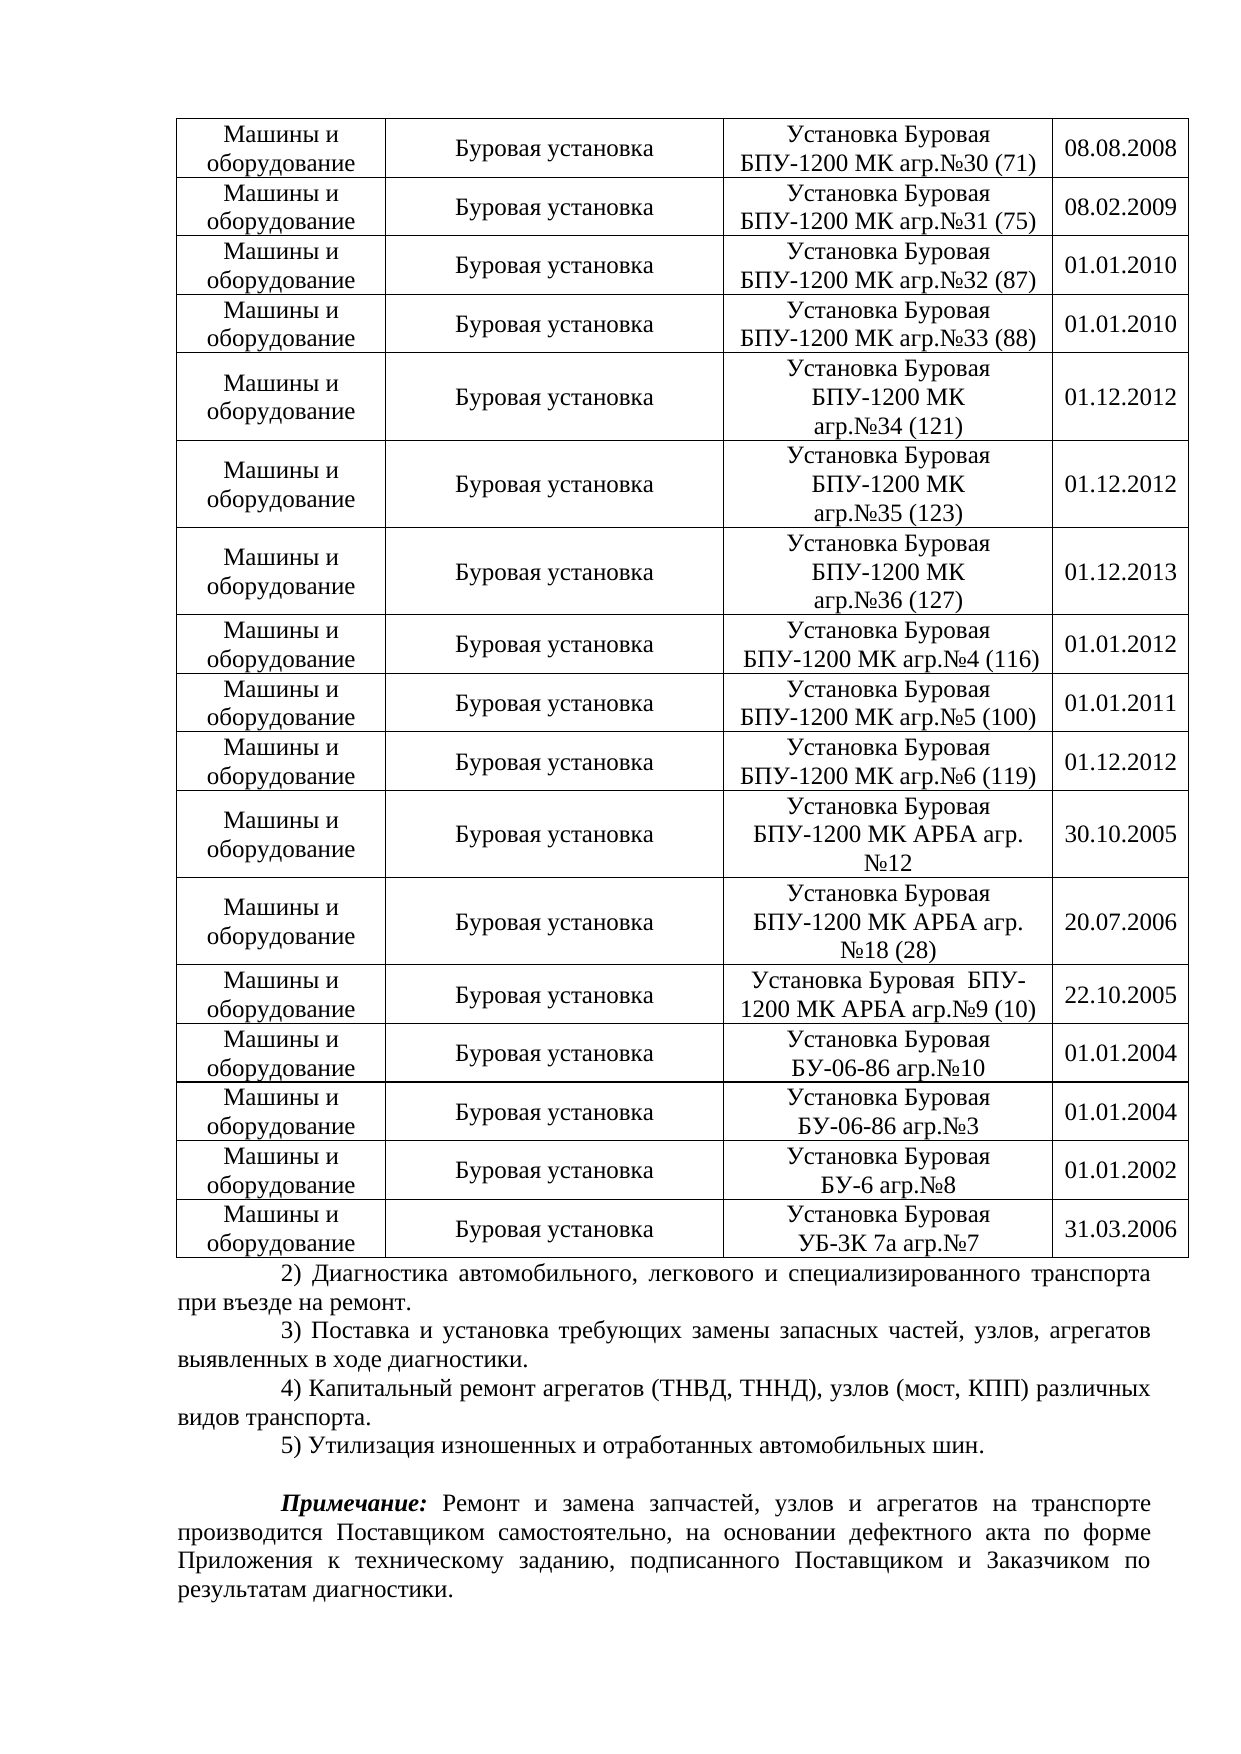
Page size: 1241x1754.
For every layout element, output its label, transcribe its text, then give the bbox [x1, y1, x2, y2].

table_cell 01.01.2012 [1053, 615, 1188, 673]
table_cell Буровая установка [386, 615, 723, 673]
table_cell Буровая установка [386, 732, 723, 790]
table_cell 01.12.2012 [1053, 441, 1188, 527]
table_cell Буровая установка [386, 674, 723, 731]
table_cell Установка Буровая БУ-6 агр.№8 [724, 1141, 1052, 1198]
table_cell 01.12.2012 [1053, 353, 1188, 439]
table_cell Буровая установка [386, 791, 723, 877]
table_cell Машины и оборудование [177, 791, 385, 877]
table_cell Установка Буровая БПУ-1200 МК агр.№6 (119) [724, 732, 1052, 790]
table_cell Машины и оборудование [177, 732, 385, 790]
table_cell Буровая установка [386, 295, 723, 352]
table_cell Установка Буровая БПУ-1200 МК агр.№33 (88) [724, 295, 1052, 352]
table_cell Машины и оборудование [177, 615, 385, 673]
table_cell Машины и оборудование [177, 965, 385, 1023]
table_cell Машины и оборудование [177, 178, 385, 235]
table_cell Машины и оборудование [177, 1141, 385, 1198]
table_cell 01.01.2010 [1053, 236, 1188, 294]
table_cell Машины и оборудование [177, 236, 385, 294]
table_cell 01.01.2010 [1053, 295, 1188, 352]
table_cell 01.01.2004 [1053, 1024, 1188, 1081]
table_cell Машины и оборудование [177, 1200, 385, 1257]
table_cell Буровая установка [386, 441, 723, 527]
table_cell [177, 119, 385, 177]
table_cell 01.12.2012 [1053, 732, 1188, 790]
table_cell 01.01.2004 [1053, 1083, 1188, 1140]
table_cell Установка Буровая БУ-06-86 агр.№10 [724, 1024, 1052, 1081]
table_cell Установка Буровая БПУ-1200 МК агр.№31 (75) [724, 178, 1052, 235]
table_cell 01.01.2011 [1053, 674, 1188, 731]
table_cell Буровая установка [386, 878, 723, 964]
table_cell Установка Буровая БПУ-1200 МК агр.№34 (121) [724, 353, 1052, 439]
table_cell 01.01.2002 [1053, 1141, 1188, 1198]
table_cell Установка Буровая УБ-3К 7а агр.№7 [724, 1200, 1052, 1257]
text 5) Утилизация изношенных и отработанных автомобильных шин. [177, 1431, 1152, 1459]
table_cell Буровая установка [386, 353, 723, 439]
table_cell 31.03.2006 [1053, 1200, 1188, 1257]
table_cell Машины и оборудование [177, 1024, 385, 1081]
table_cell Машины и оборудование [177, 295, 385, 352]
table_cell 22.10.2005 [1053, 965, 1188, 1023]
table_cell Машины и оборудование [177, 353, 385, 439]
table_cell Установка Буровая БПУ-1200 МК агр.№30 (71) [724, 119, 1052, 177]
table_cell Установка Буровая БПУ-1200 МК агр.№4 (116) [724, 615, 1052, 673]
table_cell Установка Буровая БПУ-1200 МК АРБА агр.№12 [724, 791, 1052, 877]
table_cell Машины и оборудование [177, 1083, 385, 1140]
table_cell Буровая установка [386, 965, 723, 1023]
table_cell Буровая установка [386, 1200, 723, 1257]
table_cell 30.10.2005 [1053, 791, 1188, 877]
table_cell 20.07.2006 [1053, 878, 1188, 964]
table_cell Буровая установка [386, 528, 723, 614]
table_cell Буровая установка [386, 1024, 723, 1081]
table_cell Буровая установка [386, 119, 723, 177]
table_cell Машины и оборудование [177, 674, 385, 731]
text 2) Диагностика автомобильного, легкового и специализированного транспорта при въезде на ремонт. [177, 1258, 1152, 1316]
table_cell Буровая установка [386, 236, 723, 294]
table_cell Установка Буровая БПУ-1200 МК АРБА агр.№18 (28) [724, 878, 1052, 964]
table_cell Установка Буровая БПУ-1200 МК агр.№35 (123) [724, 441, 1052, 527]
table_cell Установка Буровая БПУ-1200 МК АРБА агр.№9 (10) [724, 965, 1052, 1023]
table_cell Буровая установка [386, 1083, 723, 1140]
text Примечание: Ремонт и замена запчастей, узлов и агрегатов на транспорте производится Поставщиком самостоятельно, на основании дефектного акта по форме Приложения к техническому заданию, подписанного Поставщиком и Заказчиком по результатам диагностики. [177, 1488, 1152, 1603]
table_cell Машины и оборудование [177, 441, 385, 527]
table_cell Установка Буровая БПУ-1200 МК агр.№36 (127) [724, 528, 1052, 614]
text 4) Капитальный ремонт агрегатов (ТНВД, ТННД), узлов (мост, КПП) различных видов транспорта. [177, 1373, 1152, 1431]
table_cell 01.12.2013 [1053, 528, 1188, 614]
table_cell Машины и оборудование [177, 878, 385, 964]
table_cell Машины и оборудование [177, 528, 385, 614]
text 3) Поставка и установка требующих замены запасных частей, узлов, агрегатов выявленных в ходе диагностики. [177, 1316, 1152, 1373]
table_cell Установка Буровая БУ-06-86 агр.№3 [724, 1083, 1052, 1140]
table_cell Буровая установка [386, 178, 723, 235]
table_cell 08.02.2009 [1053, 178, 1188, 235]
table_cell Буровая установка [386, 1141, 723, 1198]
table_cell Установка Буровая БПУ-1200 МК агр.№32 (87) [724, 236, 1052, 294]
table_cell 08.08.2008 [1053, 119, 1188, 177]
table_cell Установка Буровая БПУ-1200 МК агр.№5 (100) [724, 674, 1052, 731]
